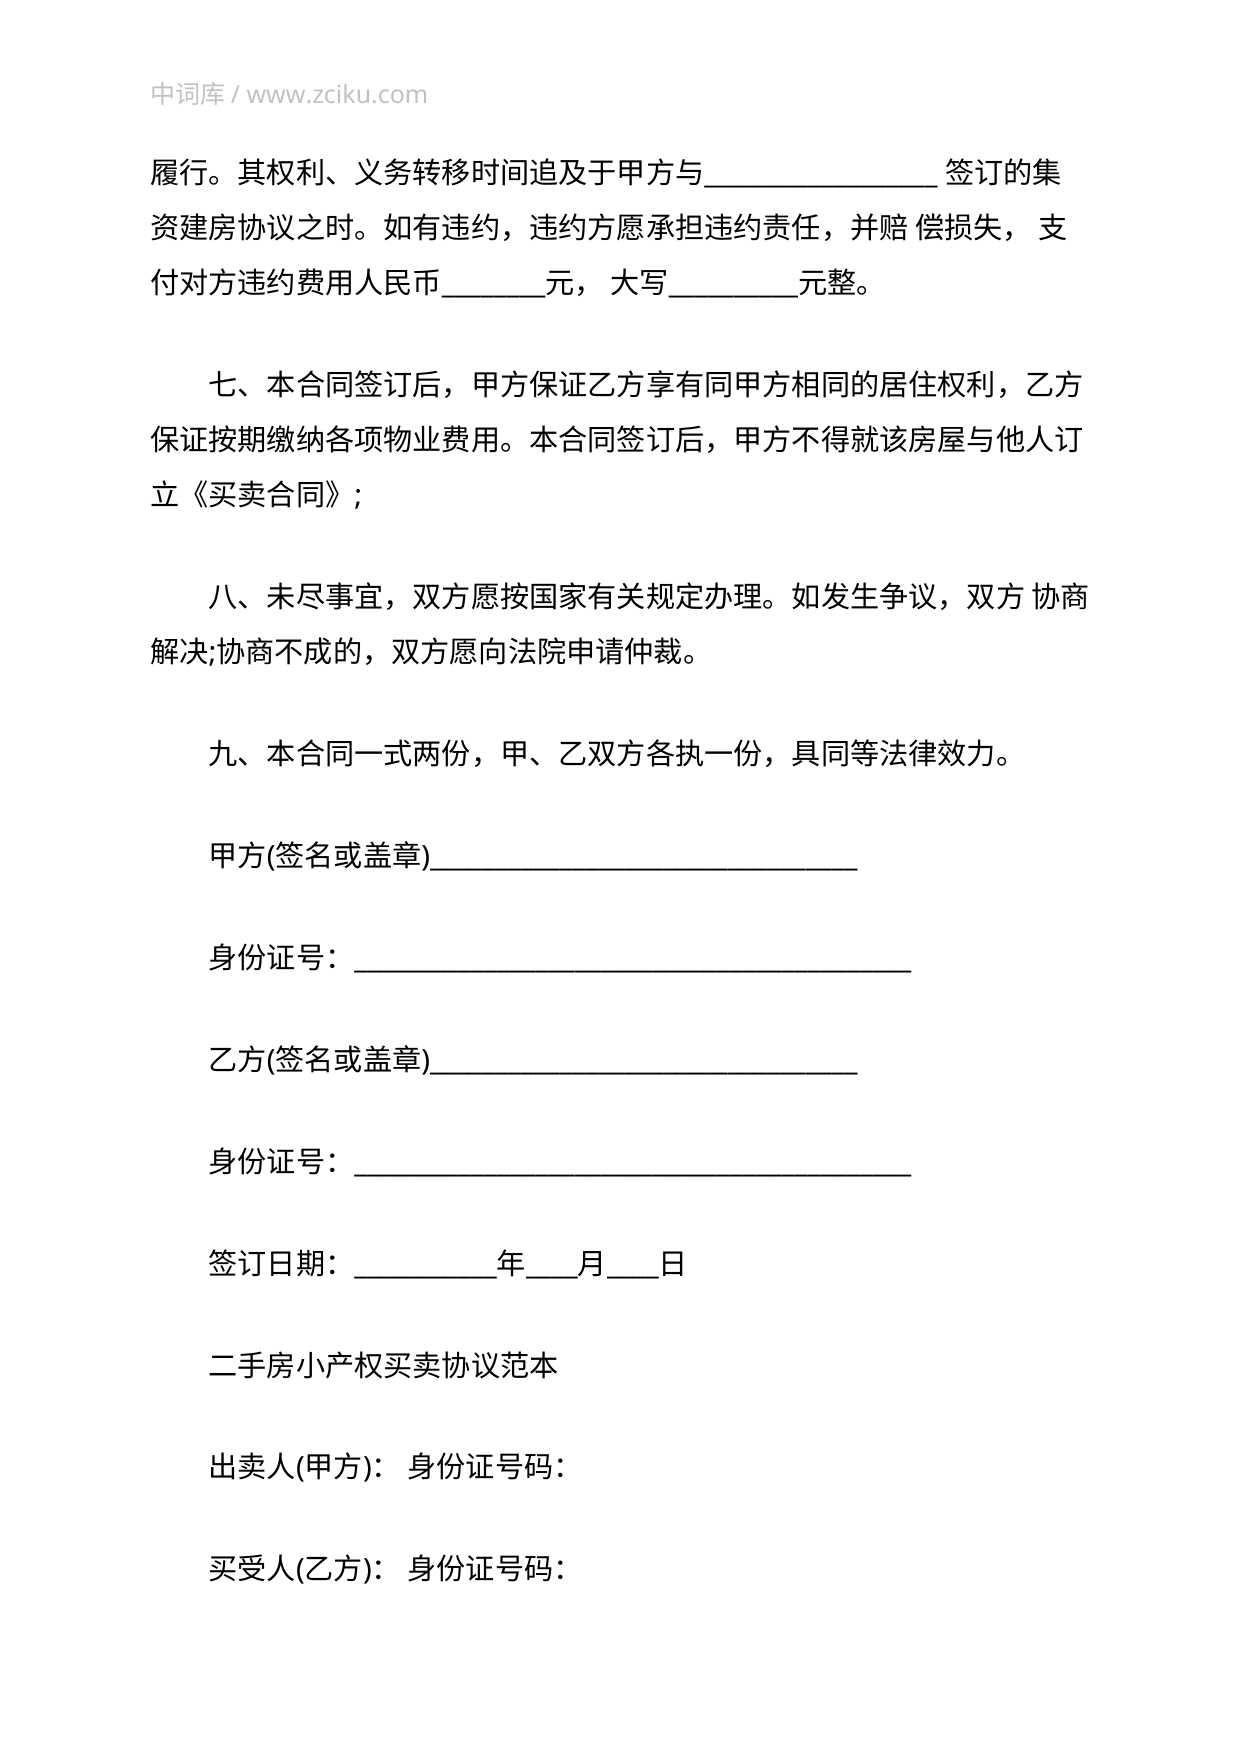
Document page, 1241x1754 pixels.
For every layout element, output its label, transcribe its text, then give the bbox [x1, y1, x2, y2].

text 甲方(签名或盖章)_________________________________ [150, 832, 1090, 875]
text 二手房小产权买卖协议范本 [150, 1342, 1090, 1384]
text 签订日期：___________年____月____日 [150, 1240, 1090, 1283]
text 八、未尽事宜，双方愿按国家有关规定办理。如发生争议，双方 协商解决;协商不成的，双方愿向法院申请仲裁。 [150, 574, 1090, 671]
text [150, 150, 1090, 302]
text 出卖人(甲方)： 身份证号码： [150, 1444, 1090, 1486]
text 身份证号：___________________________________________ [150, 934, 1090, 977]
text 九、本合同一式两份，甲、乙双方各执一份，具同等法律效力。 [150, 731, 1090, 773]
text 七、本合同签订后，甲方保证乙方享有同甲方相同的居住权利，乙方保证按期缴纳各项物业费用。本合同签订后，甲方不得就该房屋与他人订立《买卖合同》; [150, 362, 1090, 514]
text 买受人(乙方)： 身份证号码： [150, 1546, 1090, 1588]
text 乙方(签名或盖章)_________________________________ [150, 1036, 1090, 1079]
text 身份证号：___________________________________________ [150, 1138, 1090, 1181]
